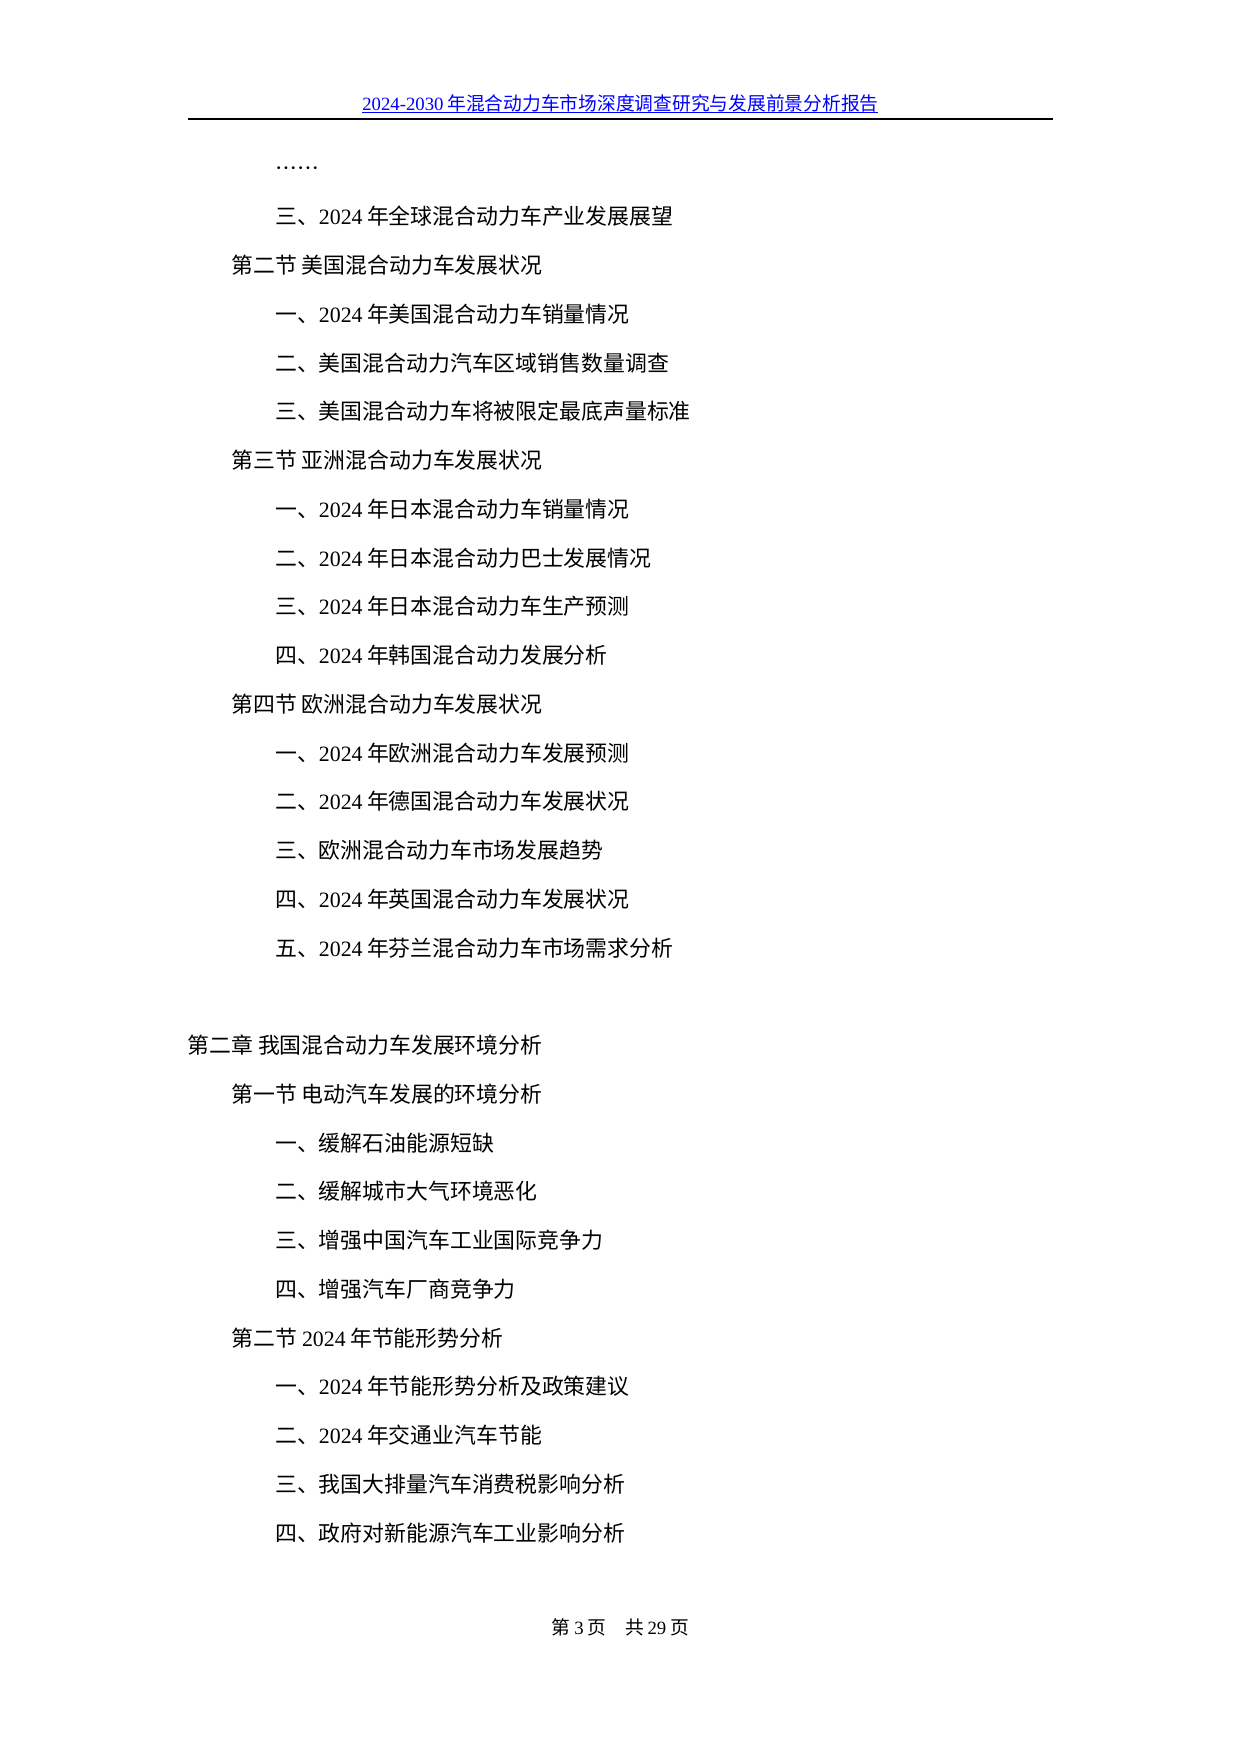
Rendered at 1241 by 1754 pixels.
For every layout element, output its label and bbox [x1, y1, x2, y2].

text [187, 150, 1053, 1548]
